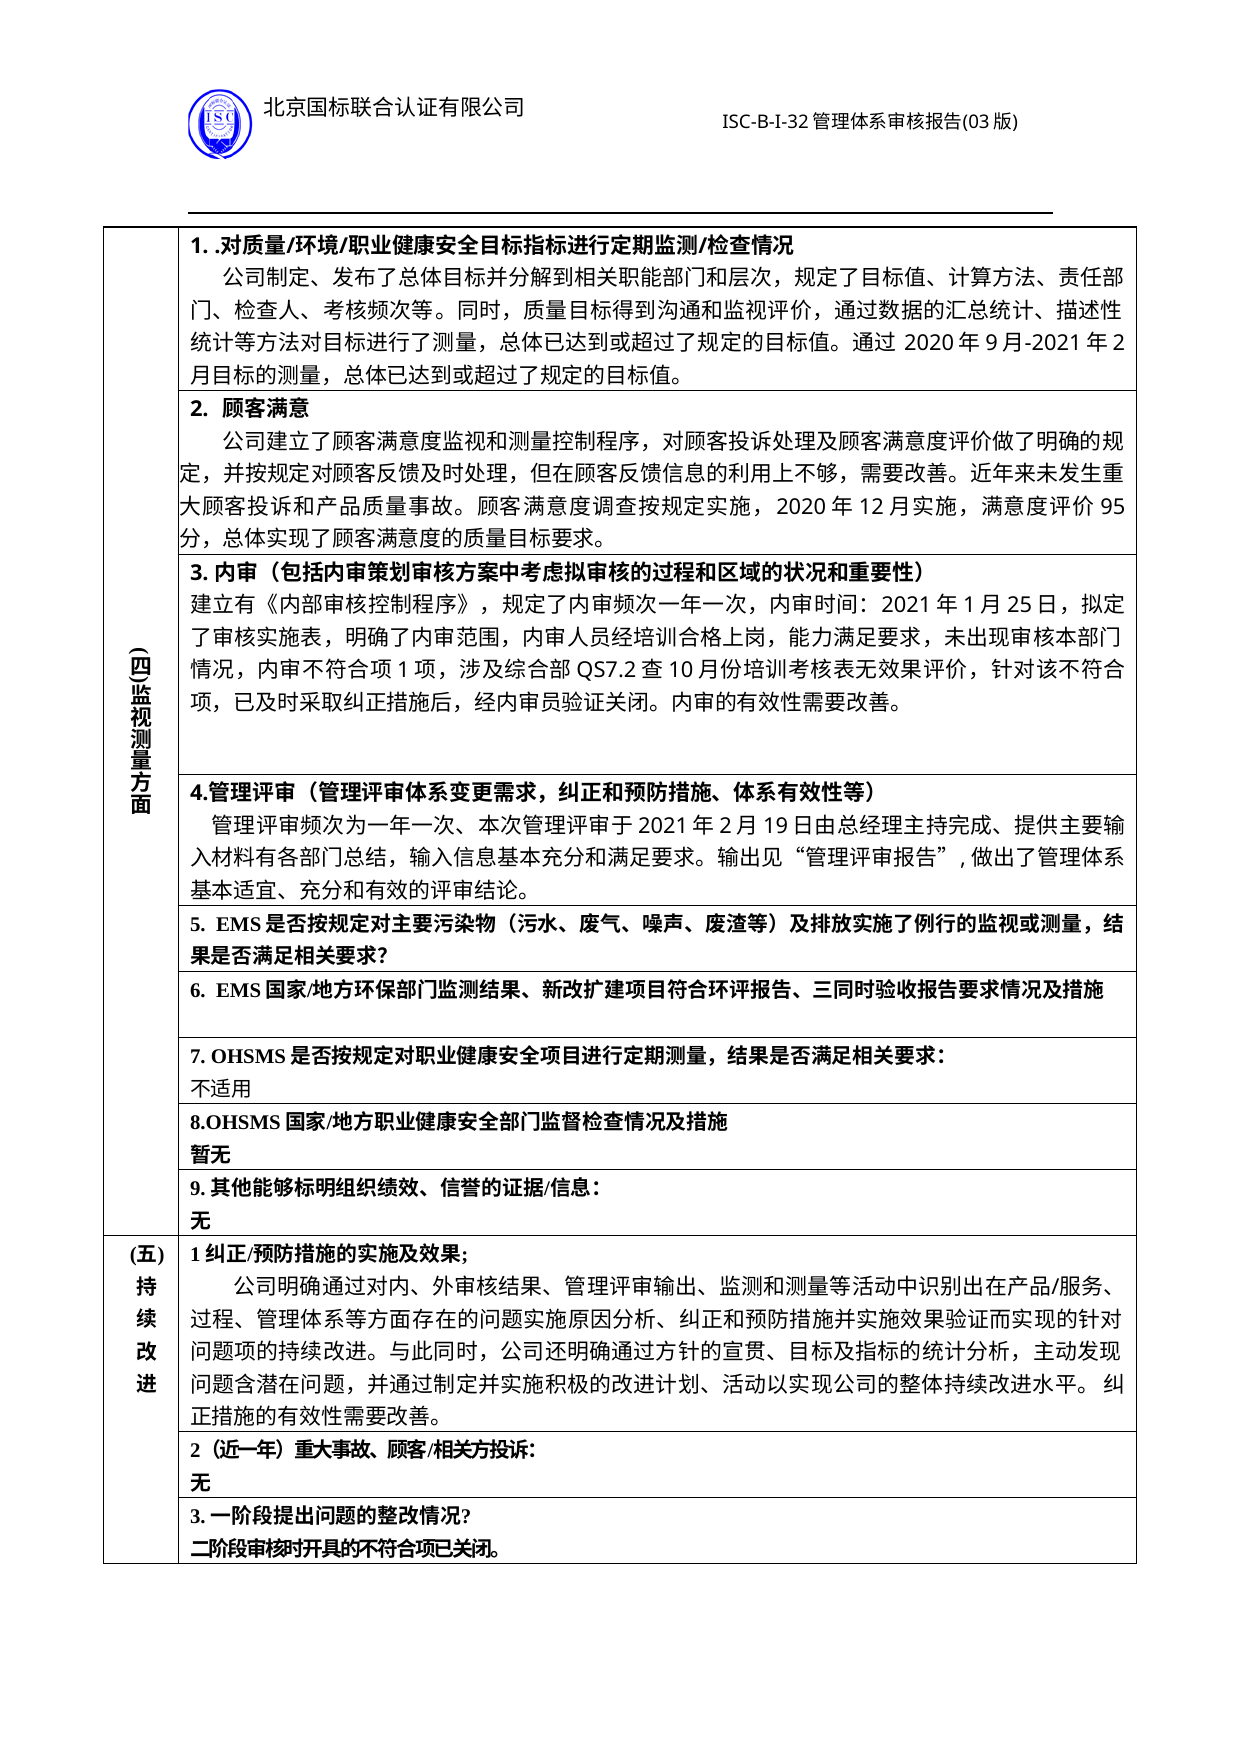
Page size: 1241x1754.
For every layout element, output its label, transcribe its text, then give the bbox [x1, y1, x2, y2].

table_cell 9. 其他能够标明组织绩效、信誉的证据/信息： 无 [179, 1170, 1136, 1235]
table_cell 5. EMS是否按规定对主要污染物（污水、废气、噪声、废渣等）及排放实施了例行的监视或测量，结果是否满足相关要求？ [179, 906, 1136, 971]
table_cell 3. 一阶段提出问题的整改情况? 二阶段审核时开具的不符合项已关闭。 [179, 1498, 1136, 1563]
table_cell 4.管理评审（管理评审体系变更需求，纠正和预防措施、体系有效性等） 管理评审频次为一年一次、本次管理评审于2021年2月19日由总经理主持完成、提供主要输入材料有各部门总结，输入信息基本充分和满足要求。输出见“管理评审报告”, 做出了管理体系基本适宜、充分和有效的评审结论。 [179, 775, 1136, 905]
table_cell 8.OHSMS国家/地方职业健康安全部门监督检查情况及措施 暂无 [179, 1104, 1136, 1169]
table_cell 6. EMS国家/地方环保部门监测结果、新改扩建项目符合环评报告、三同时验收报告要求情况及措施 [179, 972, 1136, 1037]
picture [187, 89, 253, 158]
table_cell 3. 内审（包括内审策划审核方案中考虑拟审核的过程和区域的状况和重要性） 建立有《内部审核控制程序》，规定了内审频次一年一次，内审时间：2021年1月25日，拟定了审核实施表，明确了内审范围，内审人员经培训合格上岗，能力满足要求，未出现审核本部门情况，内审不符合项1项，涉及综合部QS7.2查10月份培训考核表无效果评价，针对该不符合项，已及时采取纠正措施后，经内审员验证关闭。内审的有效性需要改善。 [179, 555, 1136, 774]
table_cell (四)监视测量方面 [104, 228, 178, 1235]
table_cell 7. OHSMS是否按规定对职业健康安全项目进行定期测量，结果是否满足相关要求： 不适用 [179, 1038, 1136, 1103]
table_cell 1 纠正/预防措施的实施及效果; 公司明确通过对内、外审核结果、管理评审输出、监测和测量等活动中识别出在产品/服务、过程、管理体系等方面存在的问题实施原因分析、纠正和预防措施并实施效果验证而实现的针对问题项的持续改进。与此同时，公司还明确通过方针的宣贯、目标及指标的统计分析，主动发现问题含潜在问题，并通过制定并实施积极的改进计划、活动以实现公司的整体持续改进水平。纠正措施的有效性需要改善。 [179, 1236, 1136, 1431]
table_cell 2（近一年）重大事故、顾客/相关方投诉： 无 [179, 1432, 1136, 1497]
table_cell 顾客满意 公司建立了顾客满意度监视和测量控制程序，对顾客投诉处理及顾客满意度评价做了明确的规定，并按规定对顾客反馈及时处理，但在顾客反馈信息的利用上不够，需要改善。近年来未发生重大顾客投诉和产品质量事故。顾客满意度调查按规定实施，2020年12月实施，满意度评价95分，总体实现了顾客满意度的质量目标要求。 [179, 391, 1136, 553]
table_cell 1. .对质量/环境/职业健康安全目标指标进行定期监测/检查情况 公司制定、发布了总体目标并分解到相关职能部门和层次，规定了目标值、计算方法、责任部门、检查人、考核频次等。同时，质量目标得到沟通和监视评价，通过数据的汇总统计、描述性统计等方法对目标进行了测量，总体已达到或超过了规定的目标值。通过2020年9月-2021年2月目标的测量，总体已达到或超过了规定的目标值。 [179, 228, 1136, 390]
table_cell (五)持续改进 [104, 1236, 178, 1563]
